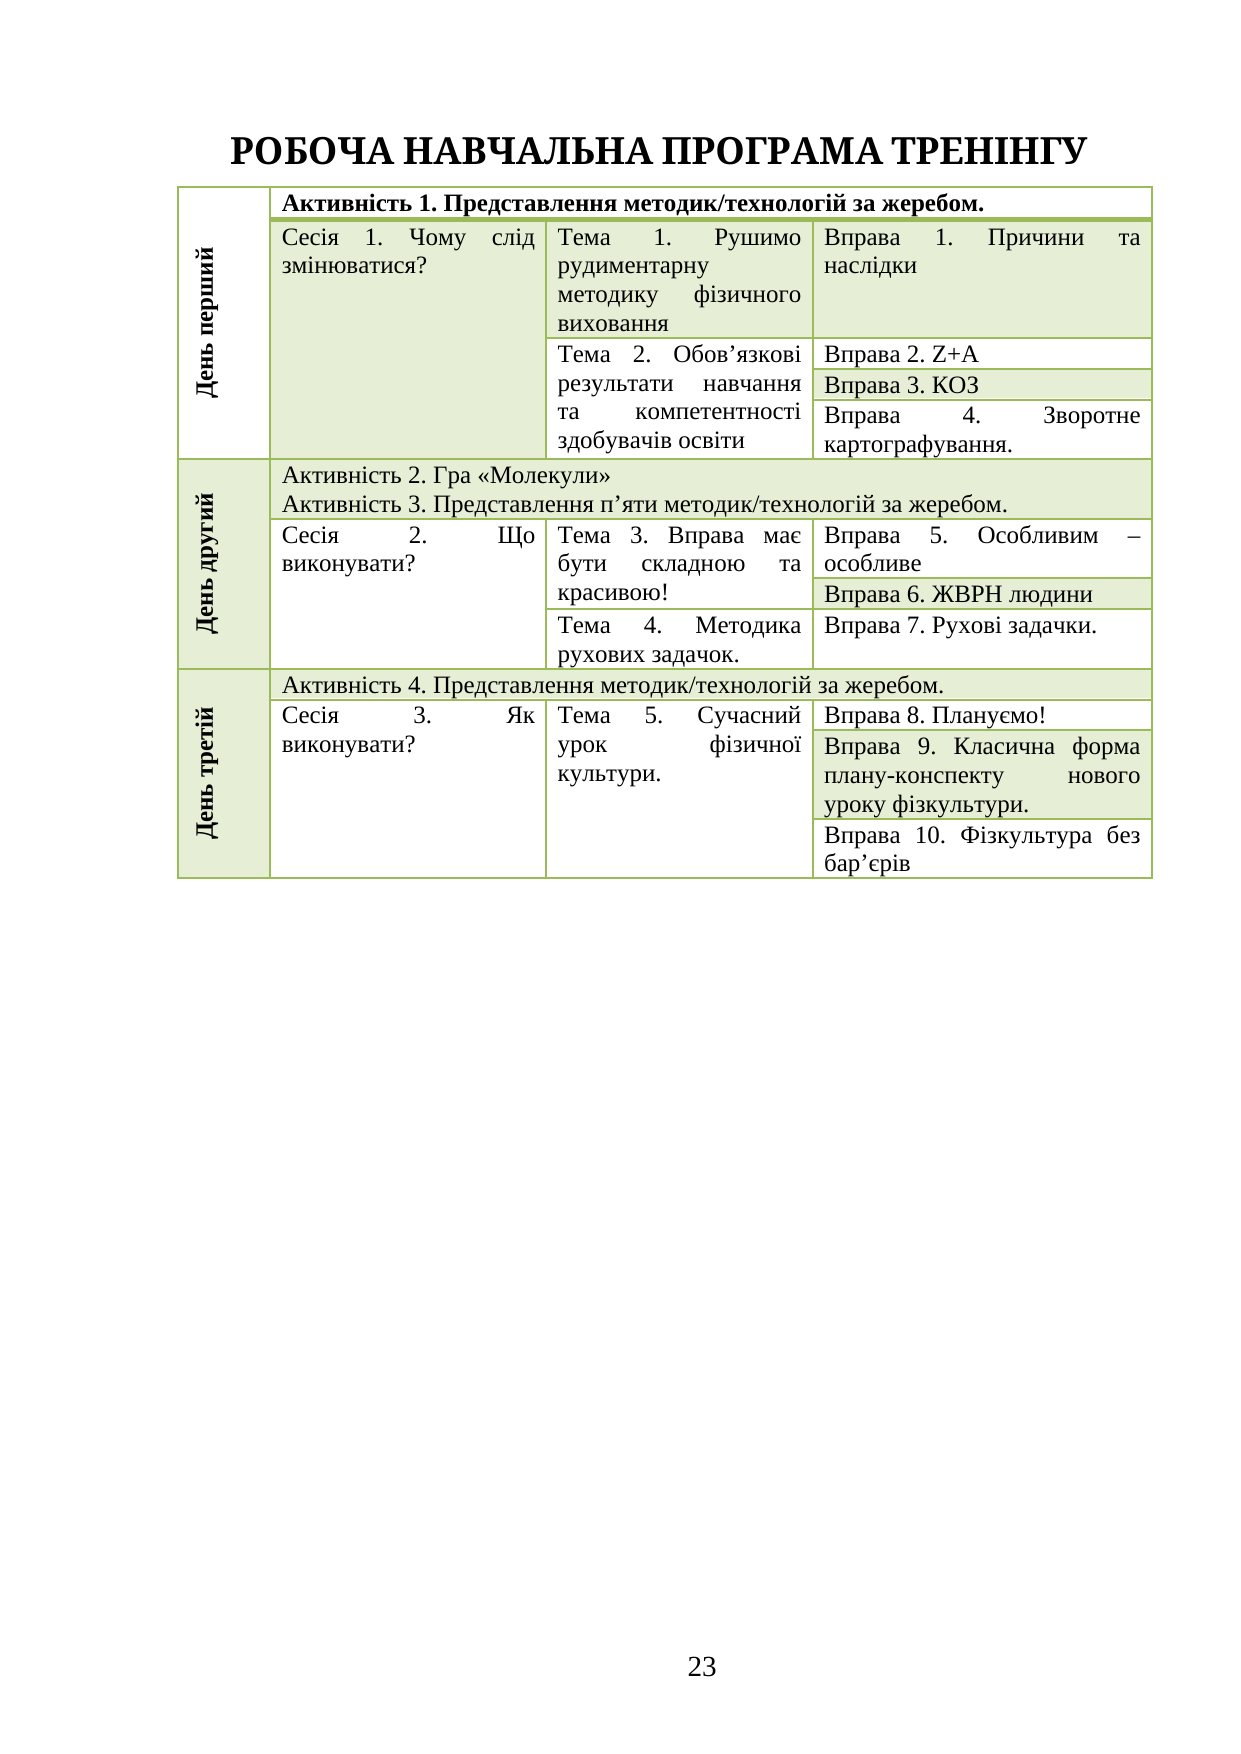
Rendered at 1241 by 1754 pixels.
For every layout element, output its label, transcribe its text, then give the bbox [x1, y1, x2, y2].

table_cell Вправа 5. Особливим – особливе [814, 520, 1151, 577]
table_cell Вправа 1. Причини та наслідки [814, 222, 1151, 337]
table_cell Сесія 2. Що виконувати? [271, 520, 545, 668]
table_cell Вправа 4. Зворотне картографування. [814, 401, 1151, 458]
table_header Активність 1. Представлення методик/технологій за жеребом. [271, 188, 1151, 217]
table_cell Тема 1. Рушимо рудиментарну методику фізичного виховання [547, 222, 812, 337]
table_cell Вправа 6. ЖВРН людини [814, 579, 1151, 608]
table_cell Тема 5. Сучасний урок фізичної культури. [547, 701, 812, 877]
table_cell Вправа 9. Класична форма плану-конспекту нового уроку фізкультури. [814, 731, 1151, 818]
table_cell Активність 2. Гра «Молекули» Активність 3. Представлення п’яти методик/технологій за жеребом. [271, 460, 1151, 518]
table_cell Вправа 10. Фізкультура без бар’єрів [814, 820, 1151, 877]
table_cell Вправа 8. Плануємо! [814, 701, 1151, 729]
table_cell День другий [179, 460, 269, 668]
table_cell Сесія 1. Чому слід змінюватися? [271, 222, 545, 458]
table_cell День третій [179, 670, 269, 877]
table_cell Тема 4. Методика рухових задачок. [547, 610, 812, 668]
table_cell Вправа 2. Z+A [814, 339, 1151, 368]
table_cell Вправа 3. КОЗ [814, 370, 1151, 398]
table_header День перший [179, 188, 269, 458]
subtitle РОБОЧА НАВЧАЛЬНА ПРОГРАМА ТРЕНІНГУ [177, 131, 1140, 174]
table_cell Активність 4. Представлення методик/технологій за жеребом. [271, 670, 1151, 698]
table_cell Тема 2. Обов’язкові результати навчання та компетентності здобувачів освіти [547, 339, 812, 458]
table_cell Тема 3. Вправа має бути складною та красивою! [547, 520, 812, 608]
table_cell Сесія 3. Як виконувати? [271, 701, 545, 877]
table_cell Вправа 7. Рухові задачки. [814, 610, 1151, 668]
